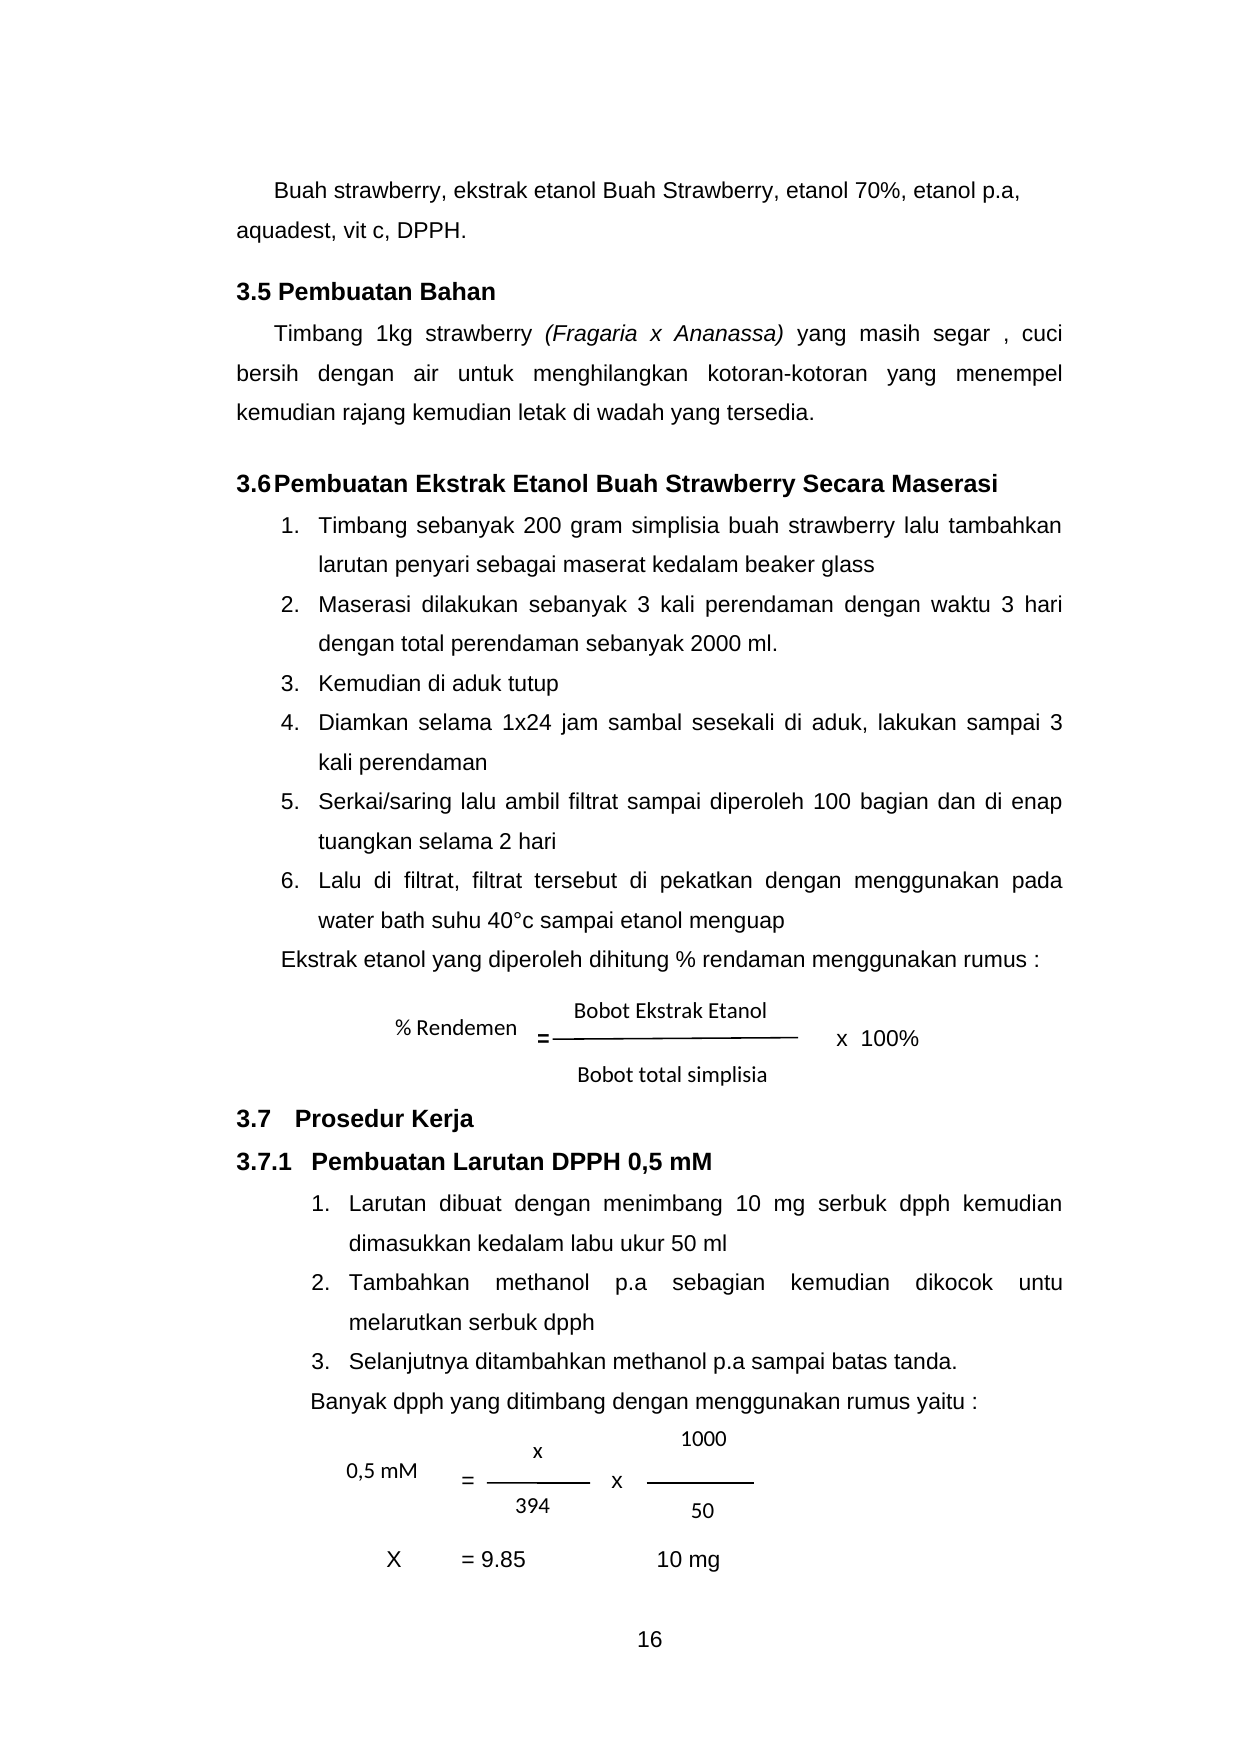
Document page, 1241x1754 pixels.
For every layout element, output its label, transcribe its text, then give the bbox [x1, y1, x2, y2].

list Pembuatan Ekstrak Etanol Buah Strawberry Secara Maserasi [236, 469, 1063, 497]
list Lalu di filtrat, filtrat tersebut di pekatkan dengan menggunakan pada water bath suhu 40°c sampai etanol menguap [281, 867, 1063, 933]
list = x [274, 1467, 1063, 1493]
list Serkai/saring lalu ambil filtrat sampai diperoleh 100 bagian dan di enap tuangkan selama 2 hari [281, 788, 1063, 854]
list Larutan dibuat dengan menimbang 10 mg serbuk dpph kemudian dimasukkan kedalam labu ukur 50 ml [311, 1190, 1063, 1256]
list Selanjutnya ditambahkan methanol p.a sampai batas tanda. [311, 1348, 1063, 1374]
list Tambahkan methanol p.a sebagian kemudian dikocok untu melarutkan serbuk dpph [311, 1269, 1063, 1335]
text 3.5 Pembuatan Bahan [236, 277, 1063, 306]
list Timbang 1kg strawberry (Fragaria x Ananassa) yang masih segar , cuci bersih dengan air untuk menghilangkan kotoran-kotoran yang menempel kemudian rajang kemudian letak di wadah yang tersedia. [236, 320, 1063, 425]
text Ekstrak etanol yang diperoleh dihitung % rendaman menggunakan rumus : [281, 946, 1063, 972]
list Maserasi dilakukan sebanyak 3 kali perendaman dengan waktu 3 hari dengan total perendaman sebanyak 2000 ml. [281, 591, 1063, 657]
list X = 9.85 10 mg [274, 1546, 1063, 1572]
text Buah strawberry, ekstrak etanol Buah Strawberry, etanol 70%, etanol p.a, aquadest, vit c, DPPH. [236, 177, 1063, 243]
list = x 100% [538, 1025, 1063, 1051]
list Timbang sebanyak 200 gram simplisia buah strawberry lalu tambahkan larutan penyari sebagai maserat kedalam beaker glass [281, 512, 1063, 578]
list Diamkan selama 1x24 jam sambal sesekali di aduk, lakukan sampai 3 kali perendaman [281, 709, 1063, 775]
text Pembuatan Larutan DPPH 0,5 mM [236, 1147, 1063, 1176]
list Kemudian di aduk tutup [281, 670, 1063, 696]
text Banyak dpph yang ditimbang dengan menggunakan rumus yaitu : [236, 1388, 1063, 1414]
text Prosedur Kerja [236, 1104, 1063, 1133]
